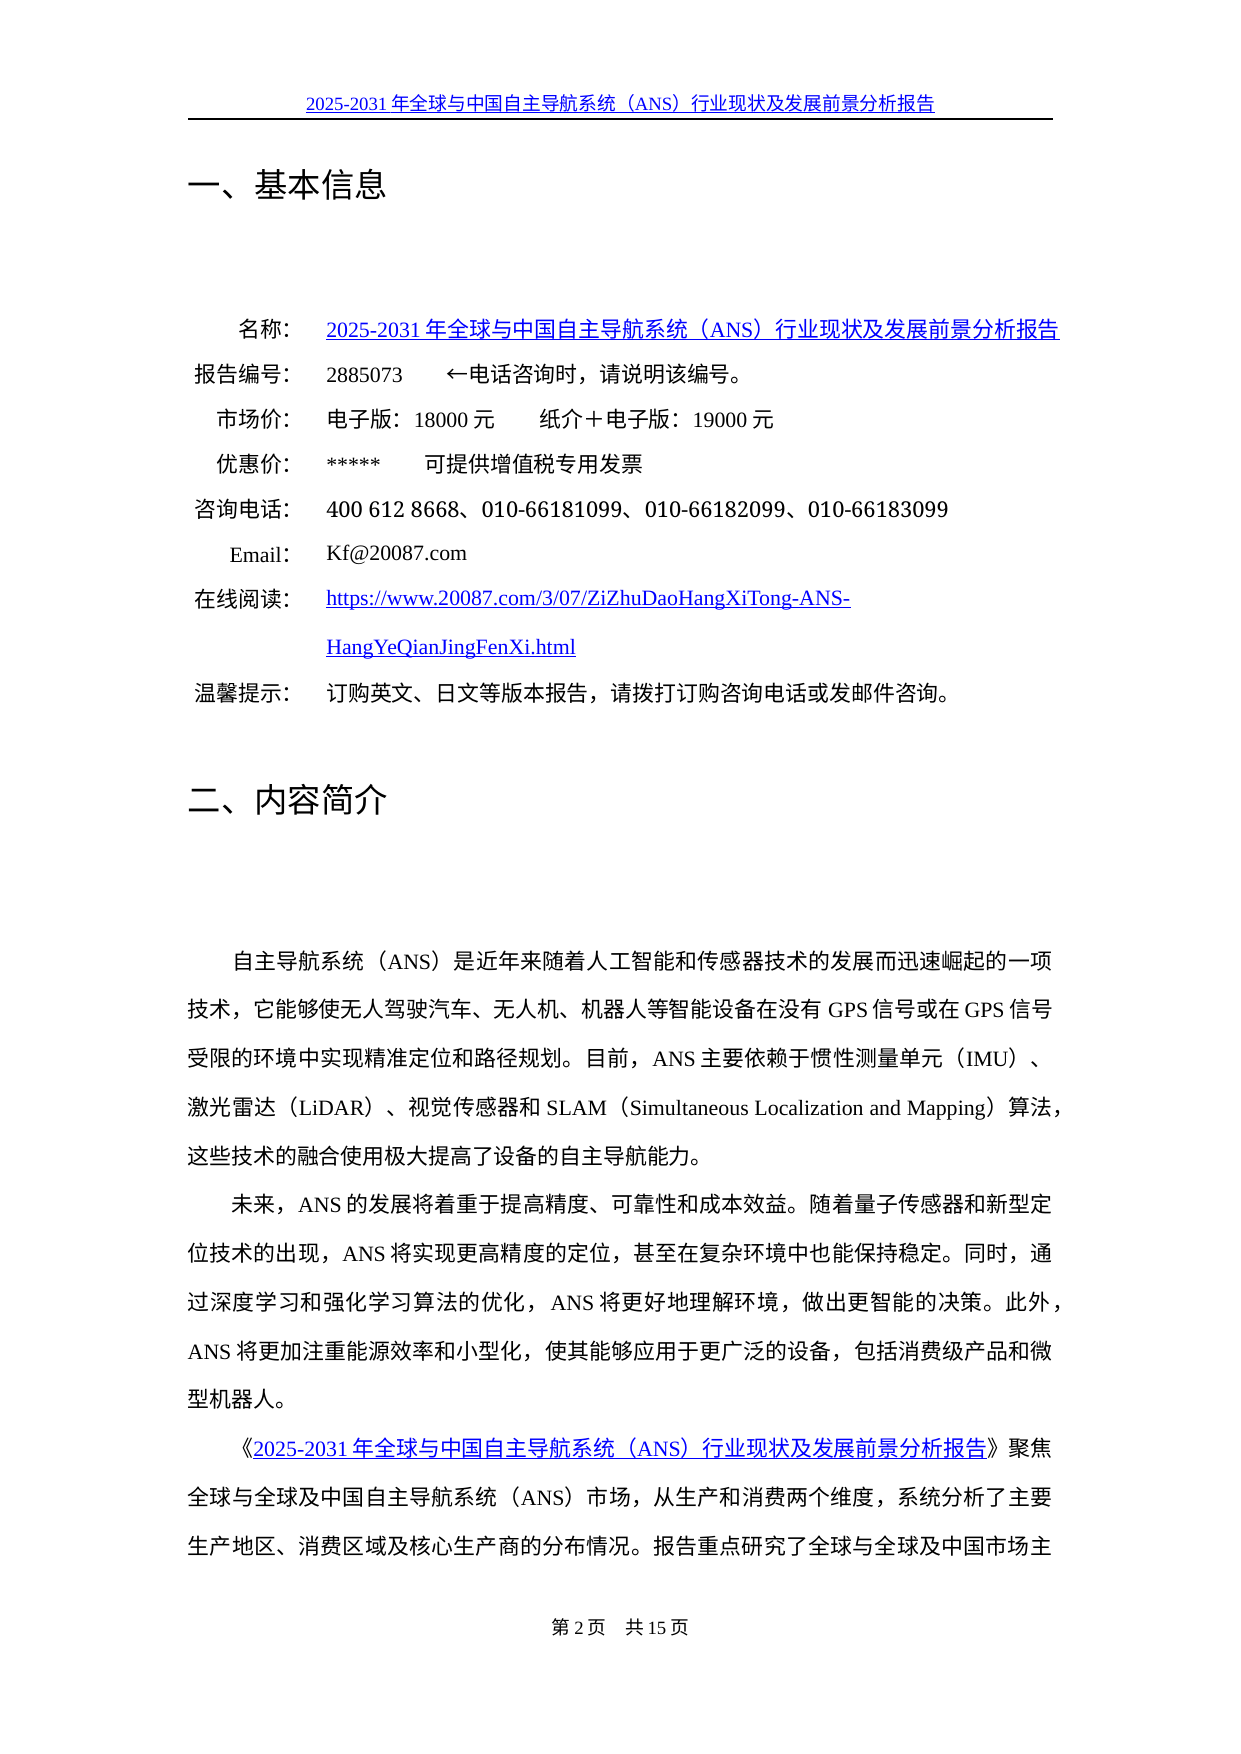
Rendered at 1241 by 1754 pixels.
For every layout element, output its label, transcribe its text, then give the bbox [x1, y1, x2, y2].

title 二、内容简介 [187, 766, 1053, 831]
table_cell 电子版：18000 元 纸介＋电子版：19000 元 [315, 402, 1073, 447]
table_cell 2885073 ←电话咨询时，请说明该编号。 [315, 357, 1073, 402]
table_cell 温馨提示： [167, 675, 315, 720]
table_cell Email： [167, 537, 315, 582]
table_header 2025-2031年全球与中国自主导航系统（ANS）行业现状及发展前景分析报告 [315, 312, 1073, 357]
table_cell 400 612 8668、010-66181099、010-66182099、010-66183099 [315, 492, 1073, 537]
table_cell 市场价： [167, 402, 315, 447]
table_cell 咨询电话： [167, 492, 315, 537]
table_cell 在线阅读： [167, 582, 315, 675]
table_header 名称： [167, 312, 315, 357]
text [187, 943, 1053, 1561]
table_cell 订购英文、日文等版本报告，请拨打订购咨询电话或发邮件咨询。 [315, 675, 1073, 720]
table_cell [315, 582, 1073, 675]
table_cell Kf@20087.com [315, 537, 1073, 582]
table_cell ***** 可提供增值税专用发票 [315, 447, 1073, 492]
title 一、基本信息 [187, 150, 1053, 215]
table_cell 优惠价： [167, 447, 315, 492]
table_cell 报告编号： [167, 357, 315, 402]
